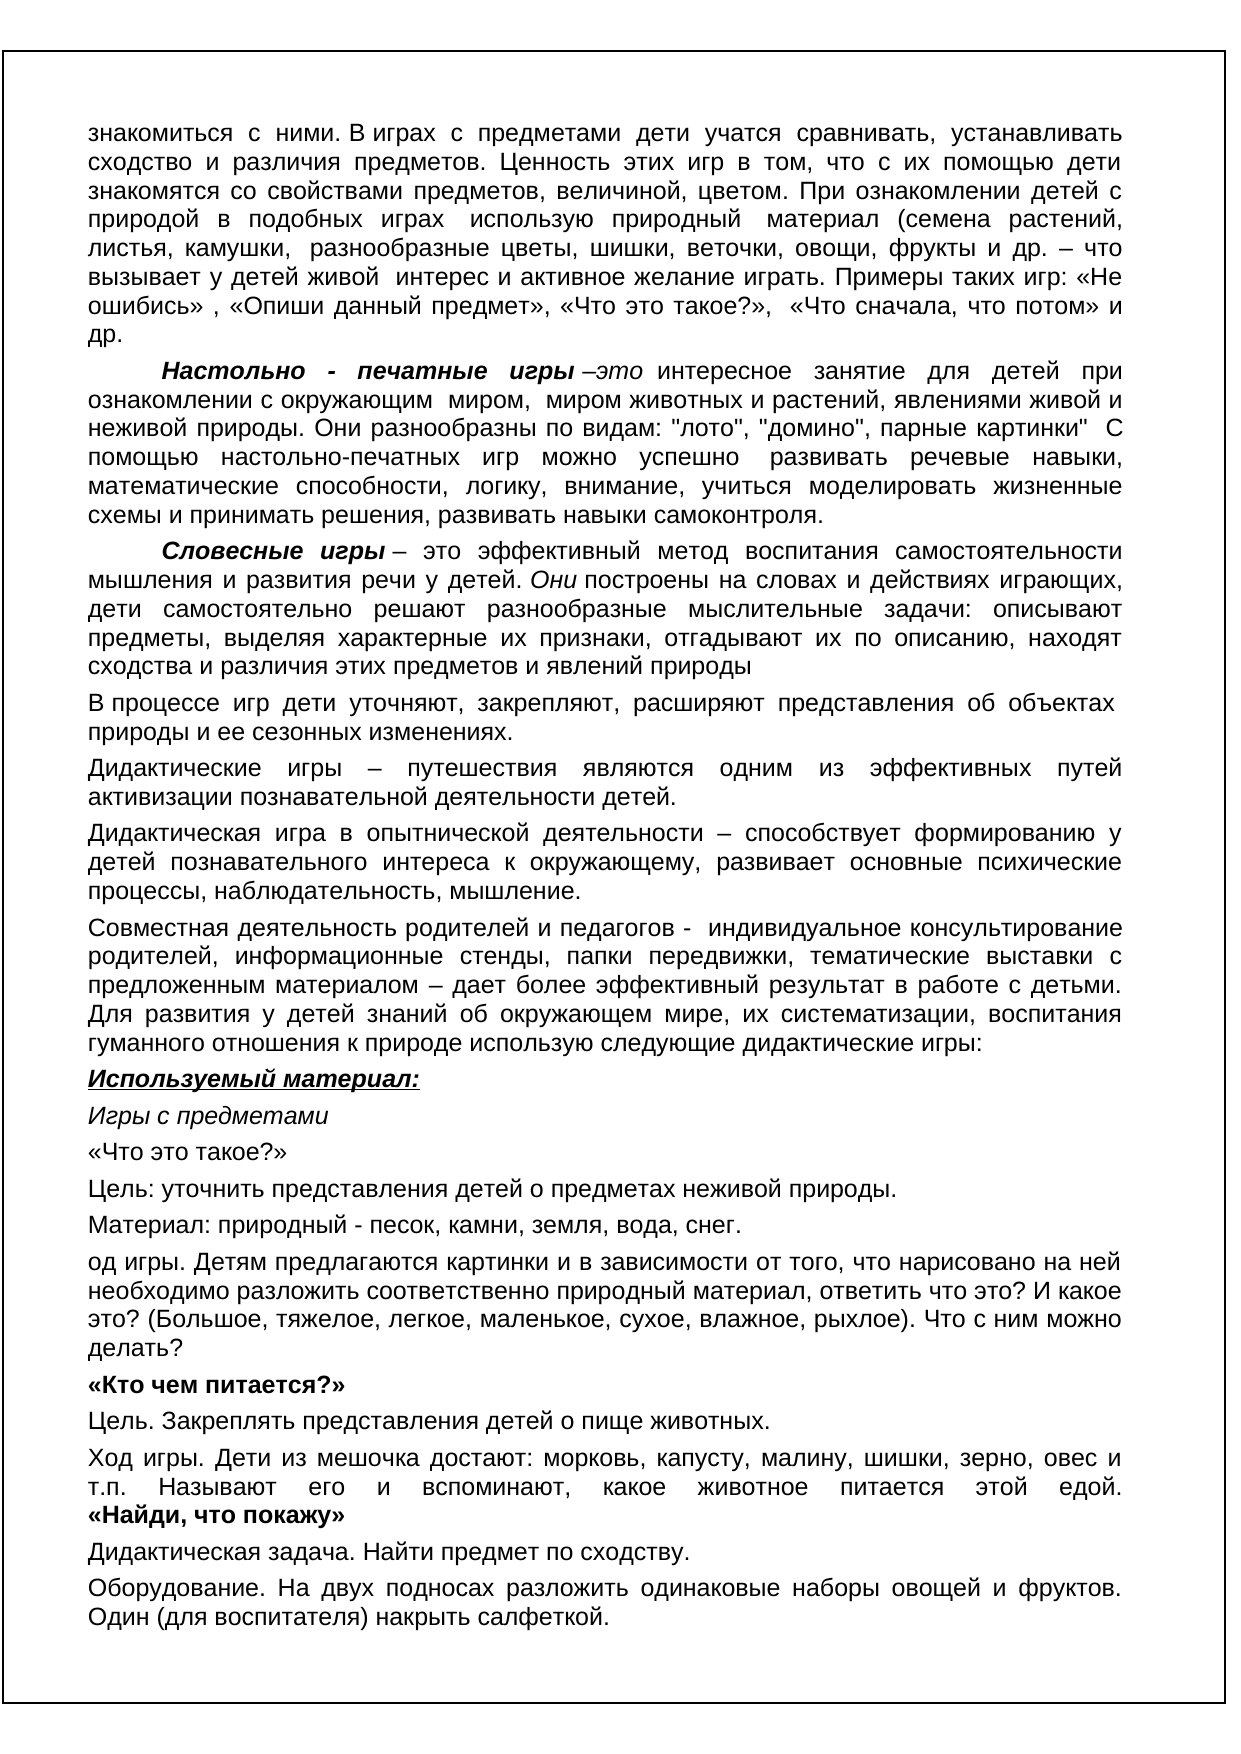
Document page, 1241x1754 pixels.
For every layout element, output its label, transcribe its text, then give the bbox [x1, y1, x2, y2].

text Словесные игры – это эффективный метод воспитания самостоятельности мышления и развития речи у детей. Они построены на словах и действиях играющих, дети самостоятельно решают разнообразные мыслительные задачи: описывают предметы, выделяя характерные их признаки, отгадывают их по описанию, находят сходства и различия этих предметов и явлений природы [88, 536, 1123, 680]
text В процессе игр дети уточняют, закрепляют, расширяют представления об объектах природы и ее сезонных изменениях. [88, 688, 1123, 745]
text Цель: уточнить представления детей о предметах неживой природы. [88, 1174, 1123, 1202]
text «Что это такое?» [88, 1137, 1123, 1166]
text Настольно - печатные игры –это интересное занятие для детей при ознакомлении с окружающим миром, миром животных и растений, явлениями живой и неживой природы. Они разнообразны по видам: "лото", "домино", парные картинки" С помощью настольно-печатных игр можно успешно развивать речевые навыки, математические способности, логику, внимание, учиться моделировать жизненные схемы и принимать решения, развивать навыки самоконтроля. [88, 356, 1123, 528]
text Совместная деятельность родителей и педагогов - индивидуальное консультирование родителей, информационные стенды, папки передвижки, тематические выставки с предложенным материалом – дает более эффективный результат в работе с детьми. Для развития у детей знаний об окружающем мире, их систематизации, воспитания гуманного отношения к природе использую следующие дидактические игры: [88, 912, 1123, 1056]
text Материал: природный - песок, камни, земля, вода, снег. [88, 1210, 1123, 1239]
text од игры. Детям предлагаются картинки и в зависимости от того, что нарисовано на ней необходимо разложить соответственно природный материал, ответить что это? И какое это? (Большое, тяжелое, легкое, маленькое, сухое, влажное, рыхлое). Что с ним можно делать? [88, 1247, 1123, 1362]
text Ход игры. Дети из мешочка достают: морковь, капусту, малину, шишки, зерно, овес и т.п. Называют его и вспоминают, какое животное питается этой едой. «Найди, что покажу» [88, 1443, 1123, 1529]
text Дидактическая игра в опытнической деятельности – способствует формированию у детей познавательного интереса к окружающему, развивает основные психические процессы, наблюдательность, мышление. [88, 818, 1123, 905]
text Игры с предметами [88, 1101, 1123, 1129]
text Используемый материал: [88, 1064, 1123, 1093]
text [88, 118, 1123, 348]
text Дидактическая задача. Найти предмет по сходству. [88, 1537, 1123, 1566]
text Оборудование. На двух подносах разложить одинаковые наборы овощей и фруктов. Один (для воспитателя) накрыть салфеткой. [88, 1573, 1123, 1631]
text «Кто чем питается?» [88, 1370, 1123, 1398]
text Цель. Закреплять представления детей о пище животных. [88, 1406, 1123, 1435]
text Дидактические игры – путешествия являются одним из эффективных путей активизации познавательной деятельности детей. [88, 753, 1123, 811]
